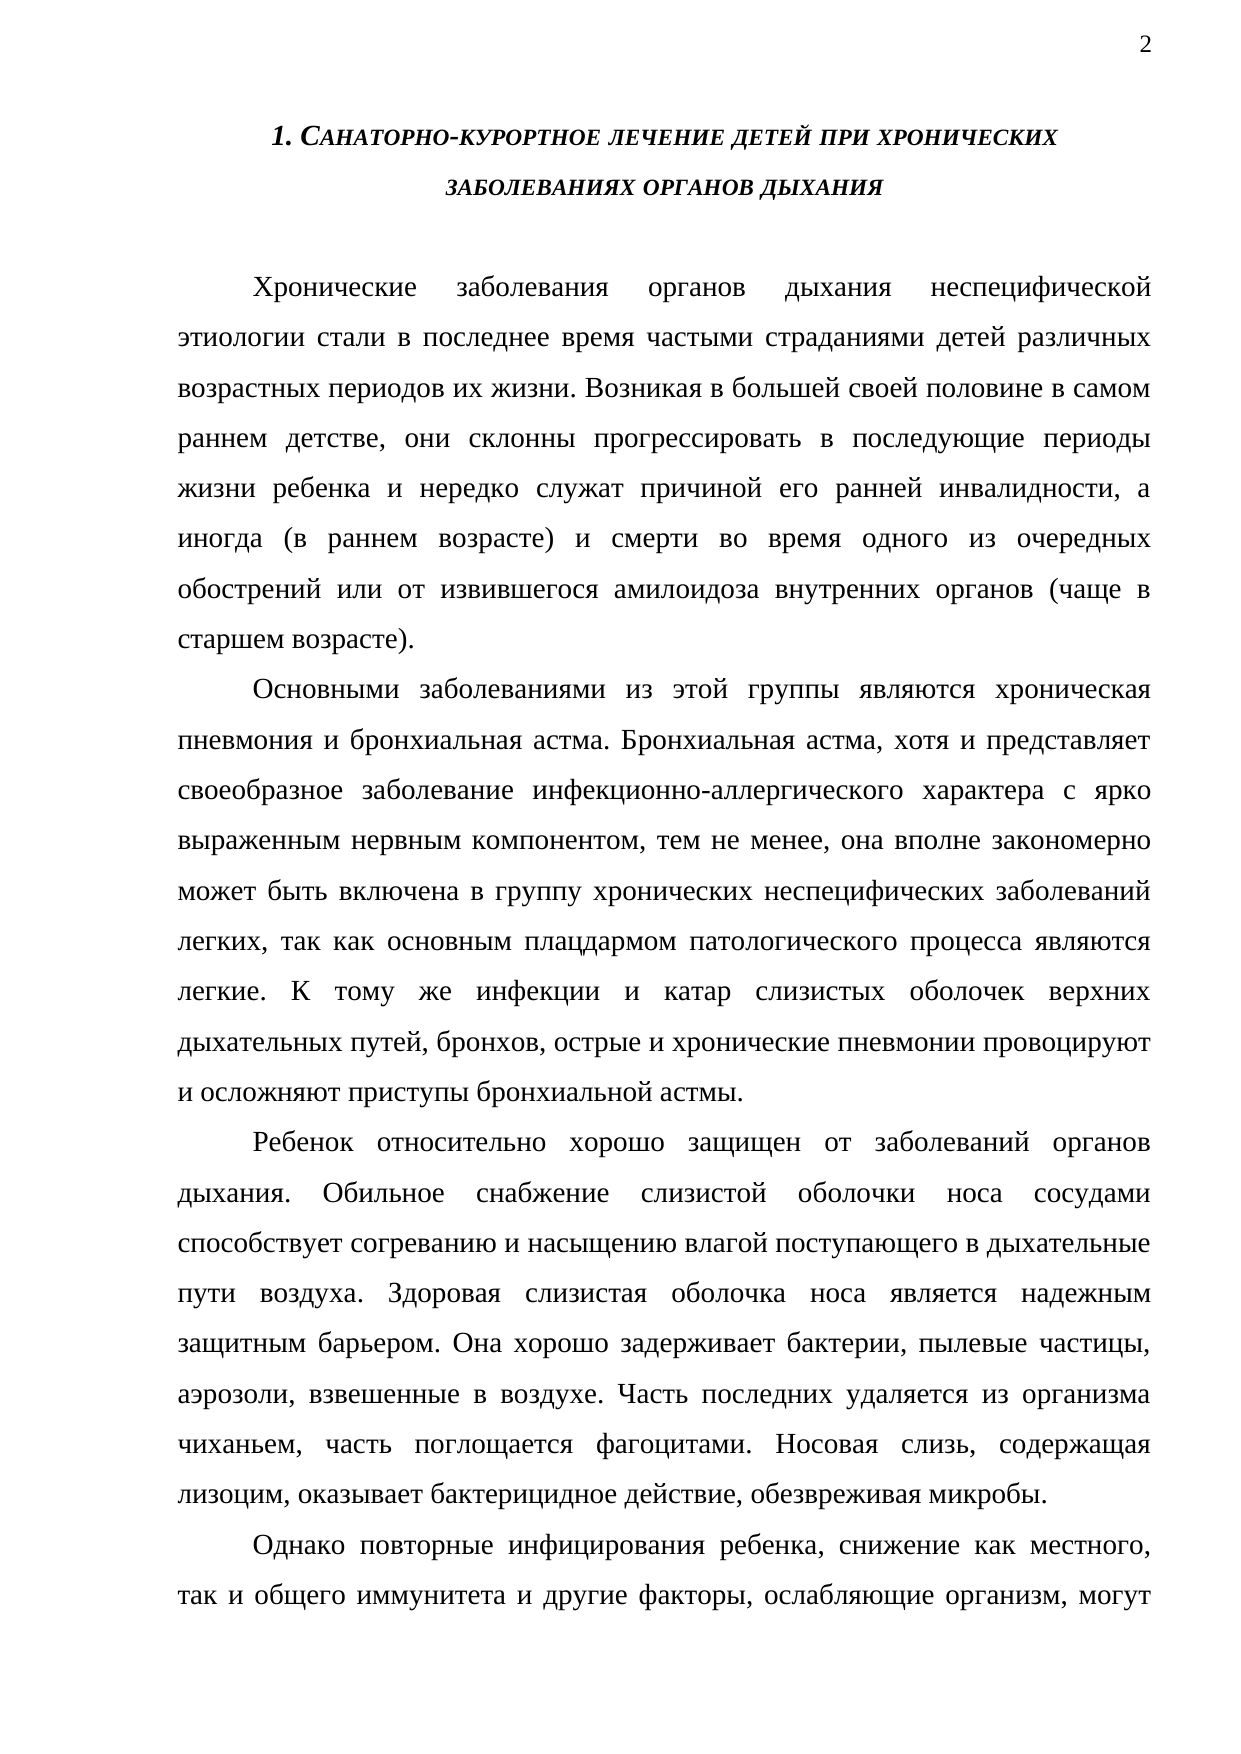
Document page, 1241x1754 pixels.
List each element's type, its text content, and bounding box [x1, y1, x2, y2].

subtitle 1. Санаторно-курортное лечение детей при хронических заболеваниях органов дыхания [177, 118, 1152, 202]
text Хронические заболевания органов дыхания неспецифической этиологии стали в последнее время частыми страданиями детей различных возрастных периодов их жизни. Возникая в большей своей половине в самом раннем детстве, они склонны прогрессировать в последующие периоды жизни ребенка и нередко служат причиной его ранней инвалидности, а иногда (в раннем возрасте) и смерти во время одного из очередных обострений или от извившегося амилоидоза внутренних органов (чаще в старшем возрасте). [177, 269, 1152, 655]
text Ребенок относительно хорошо защищен от заболеваний органов дыхания. Обильное снабжение слизистой оболочки носа сосудами способствует согреванию и насыщению влагой поступающего в дыхательные пути воздуха. Здоровая слизистая оболочка носа является надежным защитным барьером. Она хорошо задерживает бактерии, пылевые частицы, аэрозоли, взвешенные в воздухе. Часть последних удаляется из организма чиханьем, часть поглощается фагоцитами. Носовая слизь, содержащая лизоцим, оказывает бактерицидное действие, обезвреживая микробы. [177, 1124, 1152, 1510]
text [177, 1527, 1152, 1611]
text Основными заболеваниями из этой группы являются хроническая пневмония и бронхиальная астма. Бронхиальная астма, хотя и представляет своеобразное заболевание инфекционно-аллергического характера с ярко выраженным нервным компонентом, тем не менее, она вполне закономерно может быть включена в группу хронических неспецифических заболеваний легких, так как основным плацдармом патологического процесса являются легкие. К тому же инфекции и катар слизистых оболочек верхних дыхательных путей, бронхов, острые и хронические пневмонии провоцируют и осложняют приступы бронхиальной астмы. [177, 672, 1152, 1108]
